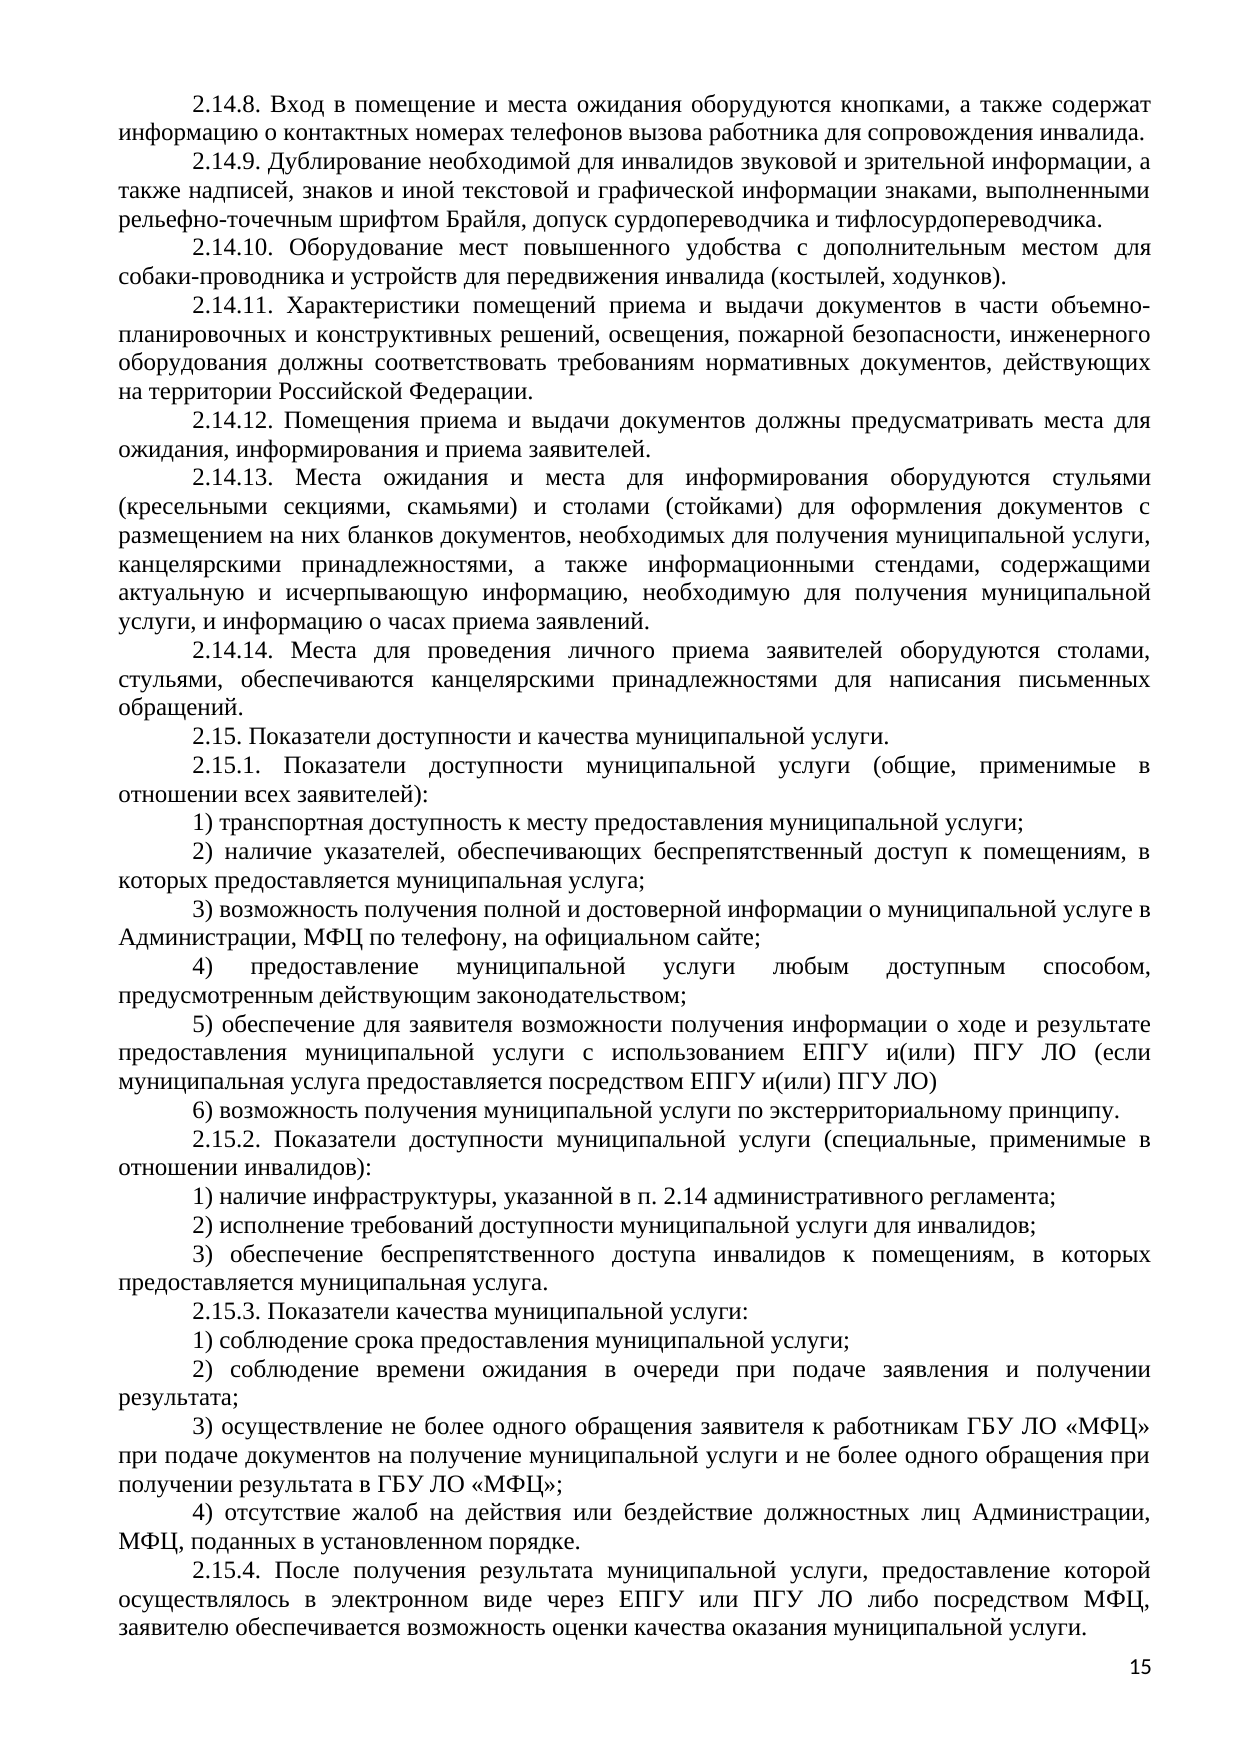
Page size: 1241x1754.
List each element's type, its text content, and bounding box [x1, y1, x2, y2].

text 1) наличие инфраструктуры, указанной в п. 2.14 административного регламента; [118, 1181, 1152, 1210]
text 2.14.13. Места ожидания и места для информирования оборудуются стульями (кресельными секциями, скамьями) и столами (стойками) для оформления документов с размещением на них бланков документов, необходимых для получения муниципальной услуги, канцелярскими принадлежностями, а также информационными стендами, содержащими актуальную и исчерпывающую информацию, необходимую для получения муниципальной услуги, и информацию о часах приема заявлений. [118, 462, 1152, 635]
text 3) возможность получения полной и достоверной информации о муниципальной услуге в Администрации, МФЦ по телефону, на официальном сайте; [118, 894, 1152, 951]
text 2.15.1. Показатели доступности муниципальной услуги (общие, применимые в отношении всех заявителей): [118, 750, 1152, 807]
text 2.15.4. После получения результата муниципальной услуги, предоставление которой осуществлялось в электронном виде через ЕПГУ или ПГУ ЛО либо посредством МФЦ, заявителю обеспечивается возможность оценки качества оказания муниципальной услуги. [118, 1555, 1152, 1641]
text 2.14.11. Характеристики помещений приема и выдачи документов в части объемно-планировочных и конструктивных решений, освещения, пожарной безопасности, инженерного оборудования должны соответствовать требованиям нормативных документов, действующих на территории Российской Федерации. [118, 290, 1152, 405]
text 2) исполнение требований доступности муниципальной услуги для инвалидов; [118, 1210, 1152, 1239]
text 2) соблюдение времени ожидания в очереди при подаче заявления и получении результата; [118, 1354, 1152, 1411]
text 2.14.8. Вход в помещение и места ожидания оборудуются кнопками, а также содержат информацию о контактных номерах телефонов вызова работника для сопровождения инвалида. [118, 89, 1152, 146]
text 1) транспортная доступность к месту предоставления муниципальной услуги; [118, 807, 1152, 836]
text 5) обеспечение для заявителя возможности получения информации о ходе и результате предоставления муниципальной услуги с использованием ЕПГУ и(или) ПГУ ЛО (если муниципальная услуга предоставляется посредством ЕПГУ и(или) ПГУ ЛО) [118, 1009, 1152, 1095]
text 2.14.14. Места для проведения личного приема заявителей оборудуются столами, стульями, обеспечиваются канцелярскими принадлежностями для написания письменных обращений. [118, 635, 1152, 721]
text 2.14.9. Дублирование необходимой для инвалидов звуковой и зрительной информации, а также надписей, знаков и иной текстовой и графической информации знаками, выполненными рельефно-точечным шрифтом Брайля, допуск сурдопереводчика и тифлосурдопереводчика. [118, 146, 1152, 232]
text 2.15.2. Показатели доступности муниципальной услуги (специальные, применимые в отношении инвалидов): [118, 1124, 1152, 1181]
text 2.15.3. Показатели качества муниципальной услуги: [118, 1296, 1152, 1325]
text 3) осуществление не более одного обращения заявителя к работникам ГБУ ЛО «МФЦ» при подаче документов на получение муниципальной услуги и не более одного обращения при получении результата в ГБУ ЛО «МФЦ»; [118, 1411, 1152, 1497]
text 2.14.12. Помещения приема и выдачи документов должны предусматривать места для ожидания, информирования и приема заявителей. [118, 405, 1152, 462]
text 1) соблюдение срока предоставления муниципальной услуги; [118, 1325, 1152, 1354]
text 2.14.10. Оборудование мест повышенного удобства с дополнительным местом для собаки-проводника и устройств для передвижения инвалида (костылей, ходунков). [118, 232, 1152, 290]
text 2) наличие указателей, обеспечивающих беспрепятственный доступ к помещениям, в которых предоставляется муниципальная услуга; [118, 836, 1152, 894]
text 3) обеспечение беспрепятственного доступа инвалидов к помещениям, в которых предоставляется муниципальная услуга. [118, 1239, 1152, 1296]
text 4) отсутствие жалоб на действия или бездействие должностных лиц Администрации, МФЦ, поданных в установленном порядке. [118, 1497, 1152, 1555]
text 4) предоставление муниципальной услуги любым доступным способом, предусмотренным действующим законодательством; [118, 951, 1152, 1009]
text 6) возможность получения муниципальной услуги по экстерриториальному принципу. [118, 1095, 1152, 1124]
text 2.15. Показатели доступности и качества муниципальной услуги. [118, 721, 1152, 750]
